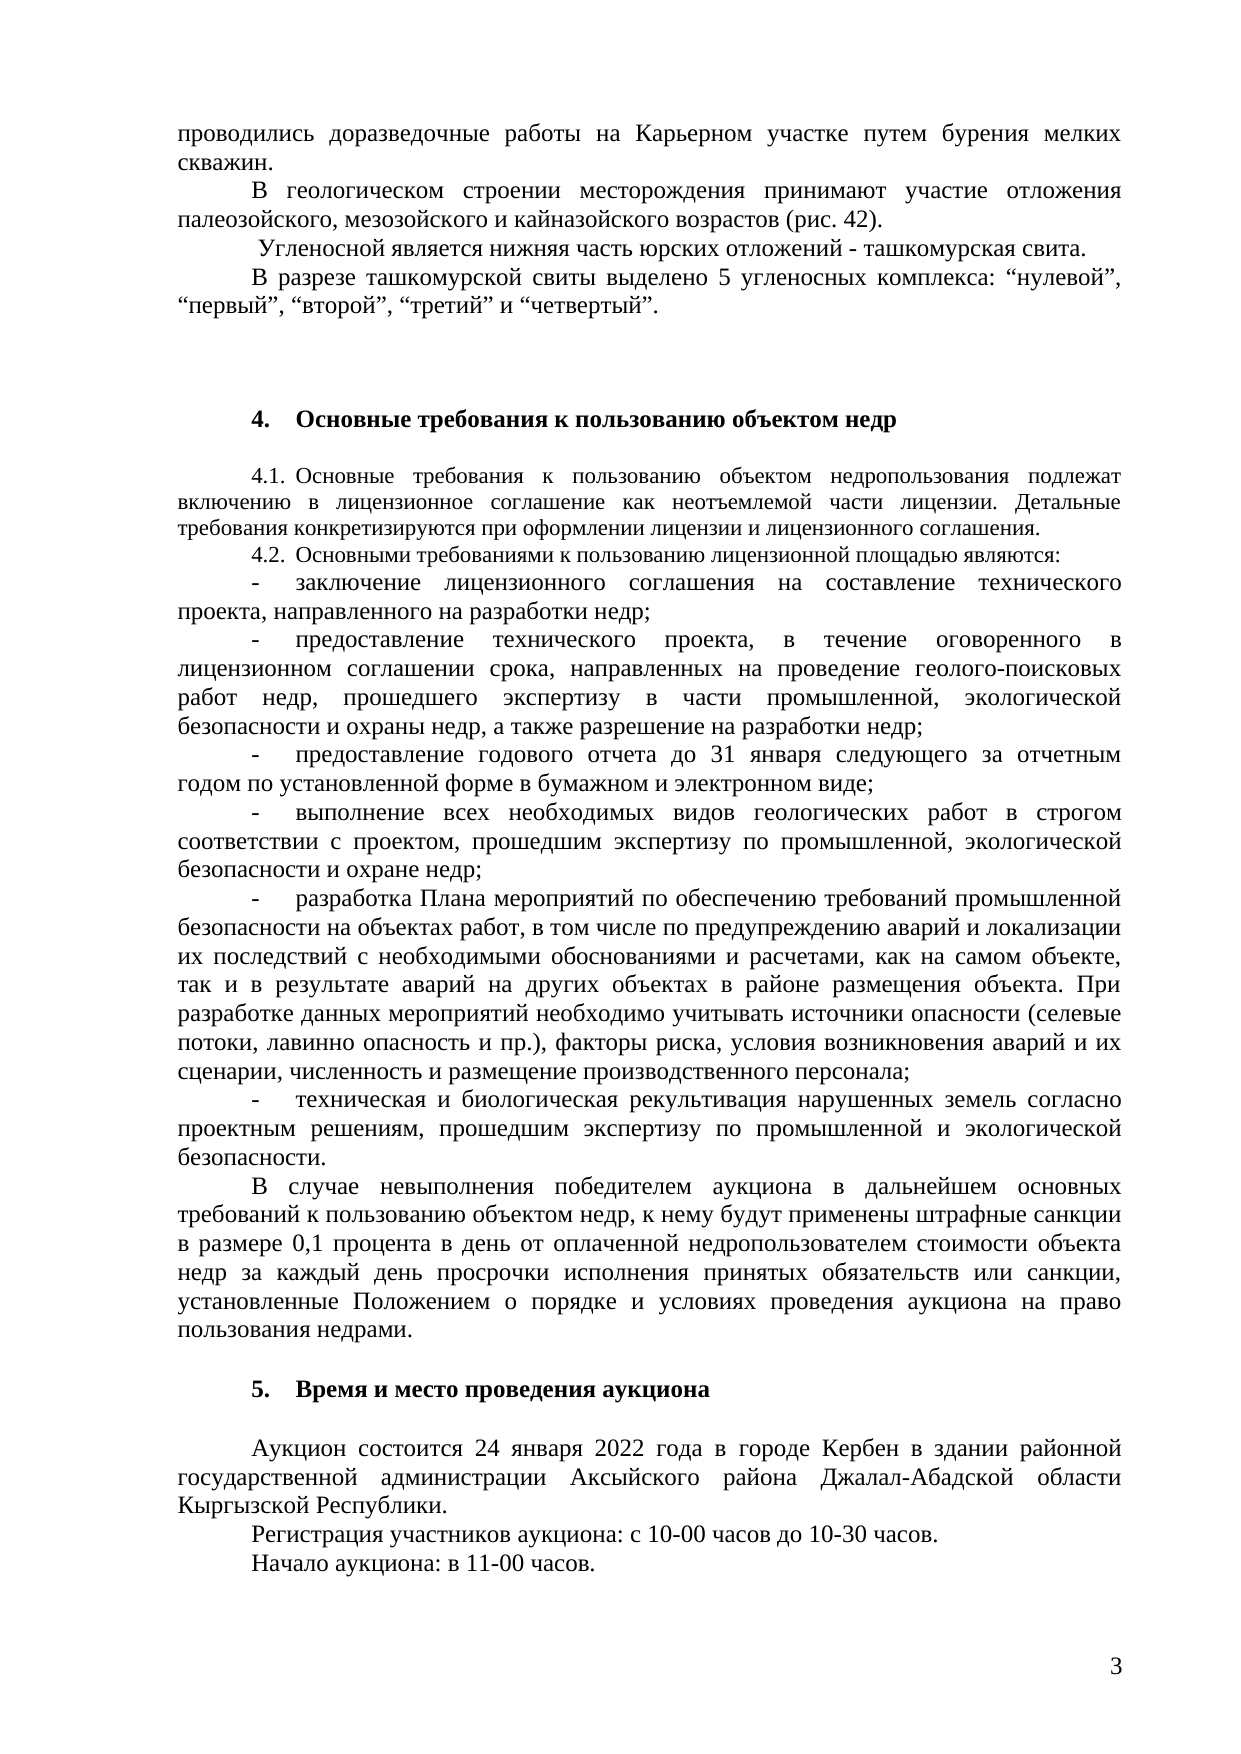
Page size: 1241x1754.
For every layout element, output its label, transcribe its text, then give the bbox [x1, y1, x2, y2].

text - выполнение всех необходимых видов геологических работ в строгом соответствии с проектом, прошедшим экспертизу по промышленной, экологической безопасности и охране недр; [177, 797, 1122, 883]
text - техническая и биологическая рекультивация нарушенных земель согласно проектным решениям, прошедшим экспертизу по промышленной и экологической безопасности. [177, 1084, 1122, 1171]
text - разработка Плана мероприятий по обеспечению требований промышленной безопасности на объектах работ, в том числе по предупреждению аварий и локализации их последствий с необходимыми обоснованиями и расчетами, как на самом объекте, так и в результате аварий на других объектах в районе размещения объекта. При разработке данных мероприятий необходимо учитывать источники опасности (селевые потоки, лавинно опасность и пр.), факторы риска, условия возникновения аварий и их сценарии, численность и размещение производственного персонала; [177, 883, 1122, 1084]
text В разрезе ташкомурской свиты выделено 5 угленосных комплекса: “нулевой”, “первый”, “второй”, “третий” и “четвертый”. [177, 262, 1122, 319]
text - заключение лицензионного соглашения на составление технического проекта, направленного на разработки недр; [177, 567, 1122, 624]
text 4.2. Основными требованиями к пользованию лицензионной площадью являются: [177, 541, 1122, 567]
text - предоставление годового отчета до 31 января следующего за отчетным годом по установленной форме в бумажном и электронном виде; [177, 739, 1122, 797]
text 5. Время и место проведения аукциона [177, 1374, 1122, 1403]
text 4.1. Основные требования к пользованию объектом недропользования подлежат включению в лицензионное соглашение как неотъемлемой части лицензии. Детальные требования конкретизируются при оформлении лицензии и лицензионного соглашения. [177, 462, 1122, 541]
text Регистрация участников аукциона: с 10-00 часов до 10-30 часов. [177, 1519, 1122, 1548]
text Угленосной является нижняя часть юрских отложений - ташкомурская свита. [177, 233, 1122, 262]
text - предоставление технического проекта, в течение оговоренного в лицензионном соглашении срока, направленных на проведение геолого-поисковых работ недр, прошедшего экспертизу в части промышленной, экологической безопасности и охраны недр, а также разрешение на разработки недр; [177, 624, 1122, 739]
text В геологическом строении месторождения принимают участие отложения палеозойского, мезозойского и кайназойского возрастов (рис. 42). [177, 176, 1122, 233]
text Аукцион состоится 24 января 2022 года в городе Кербен в здании районной государственной администрации Аксыйского района Джалал-Абадской области Кыргызской Республики. [177, 1433, 1122, 1519]
text Начало аукциона: в 11-00 часов. [177, 1548, 1122, 1577]
text В случае невыполнения победителем аукциона в дальнейшем основных требований к пользованию объектом недр, к нему будут применены штрафные санкции в размере 0,1 процента в день от оплаченной недропользователем стоимости объекта недр за каждый день просрочки исполнения принятых обязательств или санкции, установленные Положением о порядке и условиях проведения аукциона на право пользования недрами. [177, 1171, 1122, 1343]
text 4. Основные требования к пользованию объектом недр [177, 404, 1122, 433]
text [177, 118, 1122, 176]
